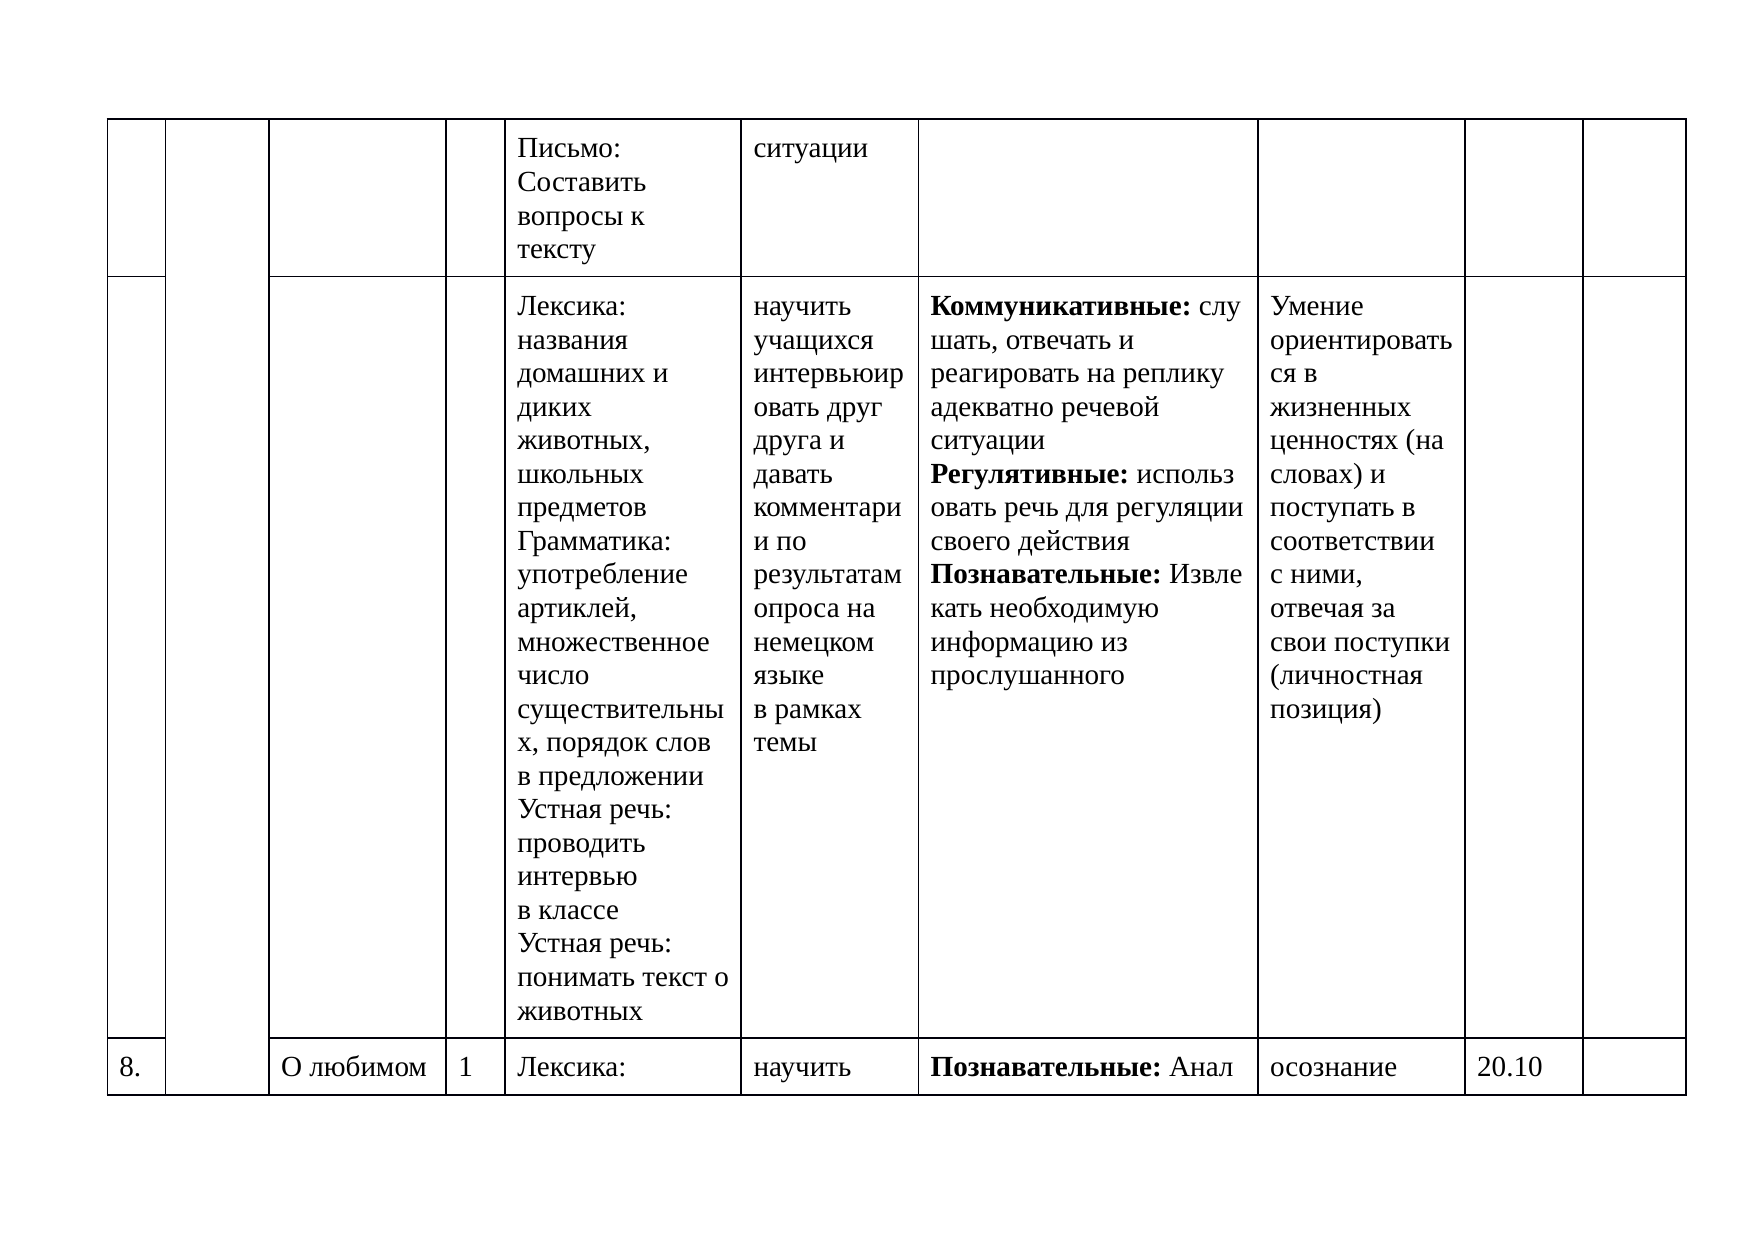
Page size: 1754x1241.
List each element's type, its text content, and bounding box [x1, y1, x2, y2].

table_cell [506, 120, 740, 276]
table_cell Лексика: названия домашних и диких животных, школьных предметов Грамматика: употребление артиклей, множественное число существительных, порядок слов в предложении Устная речь: проводить интервью в классе Устная речь: понимать текст о животных [506, 277, 740, 1037]
table_cell [108, 120, 165, 276]
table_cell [919, 120, 1257, 276]
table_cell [742, 1039, 918, 1094]
table_cell 8. (2) [108, 1039, 165, 1094]
table_cell [270, 277, 445, 1037]
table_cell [1259, 1039, 1464, 1094]
table_cell О любимом питомце [270, 1039, 445, 1094]
table_cell [447, 277, 504, 1037]
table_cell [919, 1039, 1257, 1094]
table_cell Умение ориентироваться в жизненных ценностях (на словах) и поступать в соответствии с ними, отвечая за свои поступки (личностная позиция) [1259, 277, 1464, 1037]
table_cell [742, 120, 918, 276]
table_cell научить учащихся интервьюировать друг друга и давать комментарии по результатам опроса на немецком языке в рамках темы [742, 277, 918, 1037]
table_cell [1259, 120, 1464, 276]
table_cell [1584, 120, 1685, 276]
table_cell 1 [447, 120, 504, 276]
table_cell [1466, 277, 1582, 1037]
table_cell Коммуникативные: слушать, отвечать и реагировать на реплику адекватно речевой ситуации Регулятивные: использовать речь для регуляции своего действия Познавательные: Извлекать необходимую информацию из прослушанного [919, 277, 1257, 1037]
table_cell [270, 120, 445, 276]
table_cell [1466, 120, 1582, 276]
table_cell [1584, 1039, 1685, 1094]
table_cell [1584, 277, 1685, 1037]
table_cell 1 [447, 1039, 504, 1094]
table_cell 20.10 [1466, 1039, 1582, 1094]
table_cell [108, 277, 165, 1037]
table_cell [506, 1039, 740, 1094]
